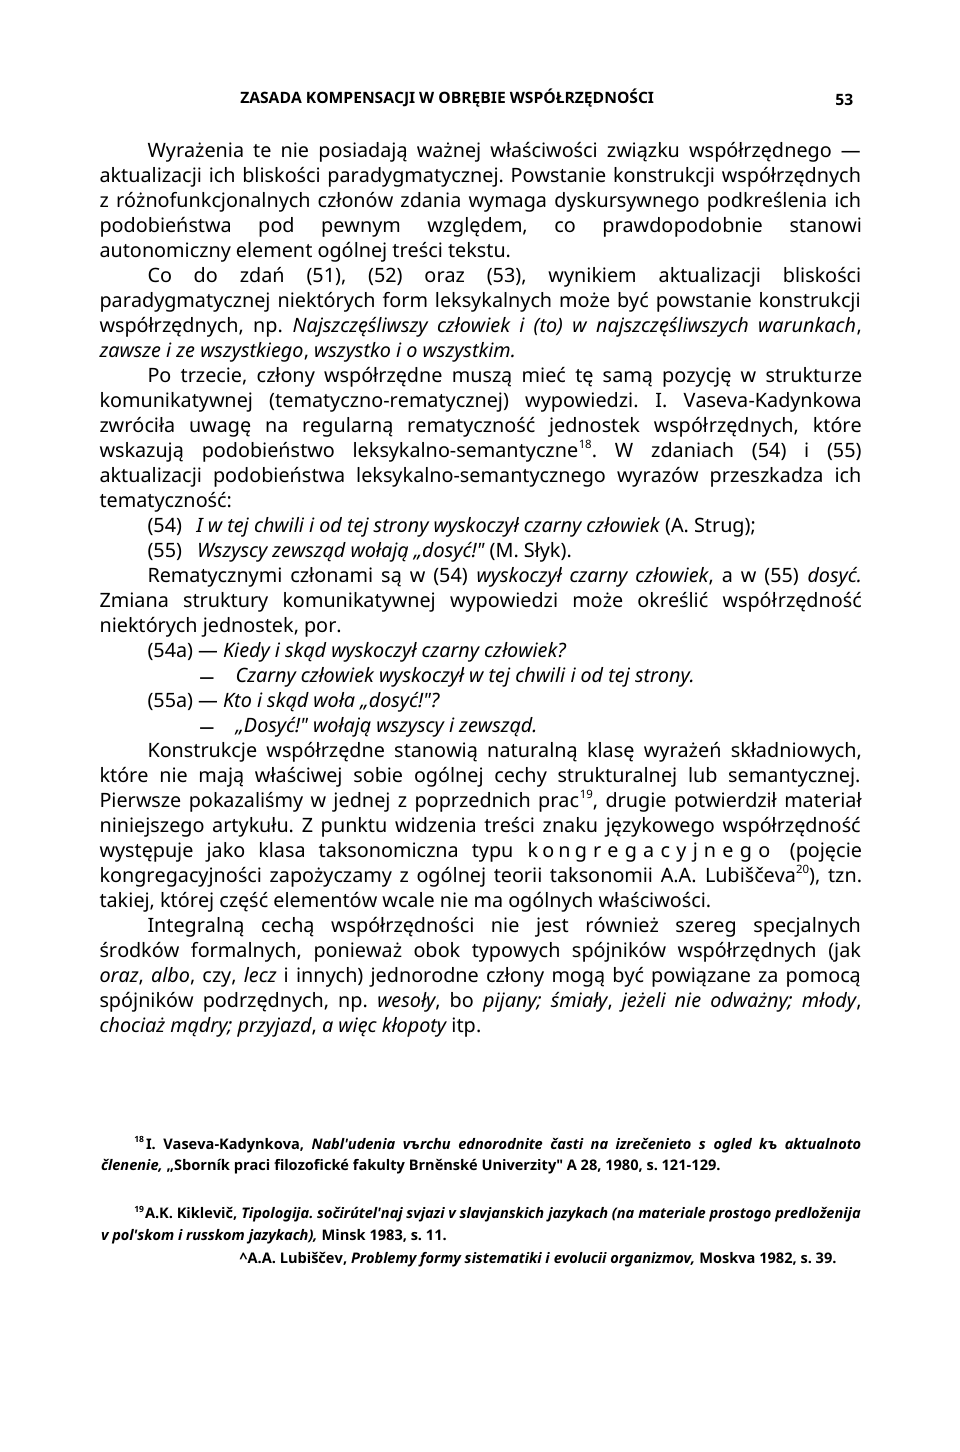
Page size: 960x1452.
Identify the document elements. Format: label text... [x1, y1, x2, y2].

list „Dosyć!" wołają wszyscy i zewsząd. [199, 712, 862, 737]
text 19 A.K. Kiklevič, Tipologija. sočirútel'naj svjazi v slavjanskich jazykach (na materiale prostogo predloženija v pol'skom i russkom jazykach), Minsk 1983, s. 11. [101, 1202, 861, 1244]
text 18 I. Vaseva-Kadynkova, Nabl'udenia vъrchu ednorodnite časti na izrečenieto s ogled kъ aktualnoto členenie, „Sborník praci filozofické fakulty Brněnské Univerzity" A 28, 1980, s. 121-129. [101, 1132, 861, 1174]
text ZASADA KOMPENSACJI W OBRĘBIE WSPÓŁRZĘDNOŚCI [240, 91, 654, 106]
text 53 [835, 93, 853, 108]
text Wyrażenia te nie posiadają ważnej właściwości związku współrzędnego — aktualizacji ich bliskości paradygmatycznej. Powstanie konstrukcji współrzędnych z różnofunkcjonalnych członów zdania wymaga dyskursywnego podkreślenia ich podobieństwa pod pewnym względem, co prawdopodobnie stanowi autonomiczny element ogólnej treści tekstu. [99, 137, 862, 262]
text Konstrukcje współrzędne stanowią naturalną klasę wyrażeń składniowych, które nie mają właściwej sobie ogólnej cechy strukturalnej lub semantycznej. Pierwsze pokazaliśmy w jednej z poprzednich prac19, drugie potwierdził materiał niniejszego artykułu. Z punktu widzenia treści znaku językowego współrzędność występuje jako klasa taksonomiczna typu kongregacyjnego (pojęcie kongregacyjności zapożyczamy z ogólnej teorii taksonomii A.A. Lubiščeva20), tzn. takiej, której część elementów wcale nie ma ogólnych właściwości. [99, 737, 862, 912]
list I w tej chwili i od tej strony wyskoczył czarny człowiek (A. Strug); [99, 512, 862, 537]
text (54a) — Kiedy i skąd wyskoczył czarny człowiek? [99, 637, 862, 662]
text Rematycznymi członami są w (54) wyskoczył czarny człowiek, a w (55) dosyć. Zmiana struktury komunikatywnej wypowiedzi może określić współrzędność niektórych jednostek, por. [99, 562, 862, 637]
text ^A.A. Lubiščev, Problemy formy sistematiki i evolucii organizmov, Moskva 1982, s. 39. [101, 1251, 836, 1266]
list Wszyscy zewsząd wołają „dosyć!" (M. Słyk). [99, 537, 862, 562]
text Po trzecie, człony współrzędne muszą mieć tę samą pozycję w strukturze komunikatywnej (tematyczno-rematycznej) wypowiedzi. I. Vaseva-Kadynkowa zwróciła uwagę na regularną rematyczność jednostek współrzędnych, które wskazują podobieństwo leksykalno-semantyczne18. W zdaniach (54) i (55) aktualizacji podobieństwa leksykalno-semantycznego wyrazów przeszkadza ich tematyczność: [99, 362, 862, 512]
text (55a) — Kto i skąd woła „dosyć!"? [99, 687, 862, 712]
text Integralną cechą współrzędności nie jest również szereg specjalnych środków formalnych, ponieważ obok typowych spójników współrzędnych (jak oraz, albo, czy, lecz i innych) jednorodne człony mogą być powiązane za pomocą spójników podrzędnych, np. wesoły, bo pijany; śmiały, jeżeli nie odważny; młody, chociaż mądry; przyjazd, a więc kłopoty itp. [99, 912, 862, 1037]
text Co do zdań (51), (52) oraz (53), wynikiem aktualizacji bliskości paradygmatycznej niektórych form leksykalnych może być powstanie konstrukcji współrzędnych, np. Najszczęśliwszy człowiek i (to) w najszczęśliwszych warunkach, zawsze i ze wszystkiego, wszystko i o wszystkim. [99, 262, 862, 362]
list Czarny człowiek wyskoczył w tej chwili i od tej strony. [199, 662, 862, 687]
